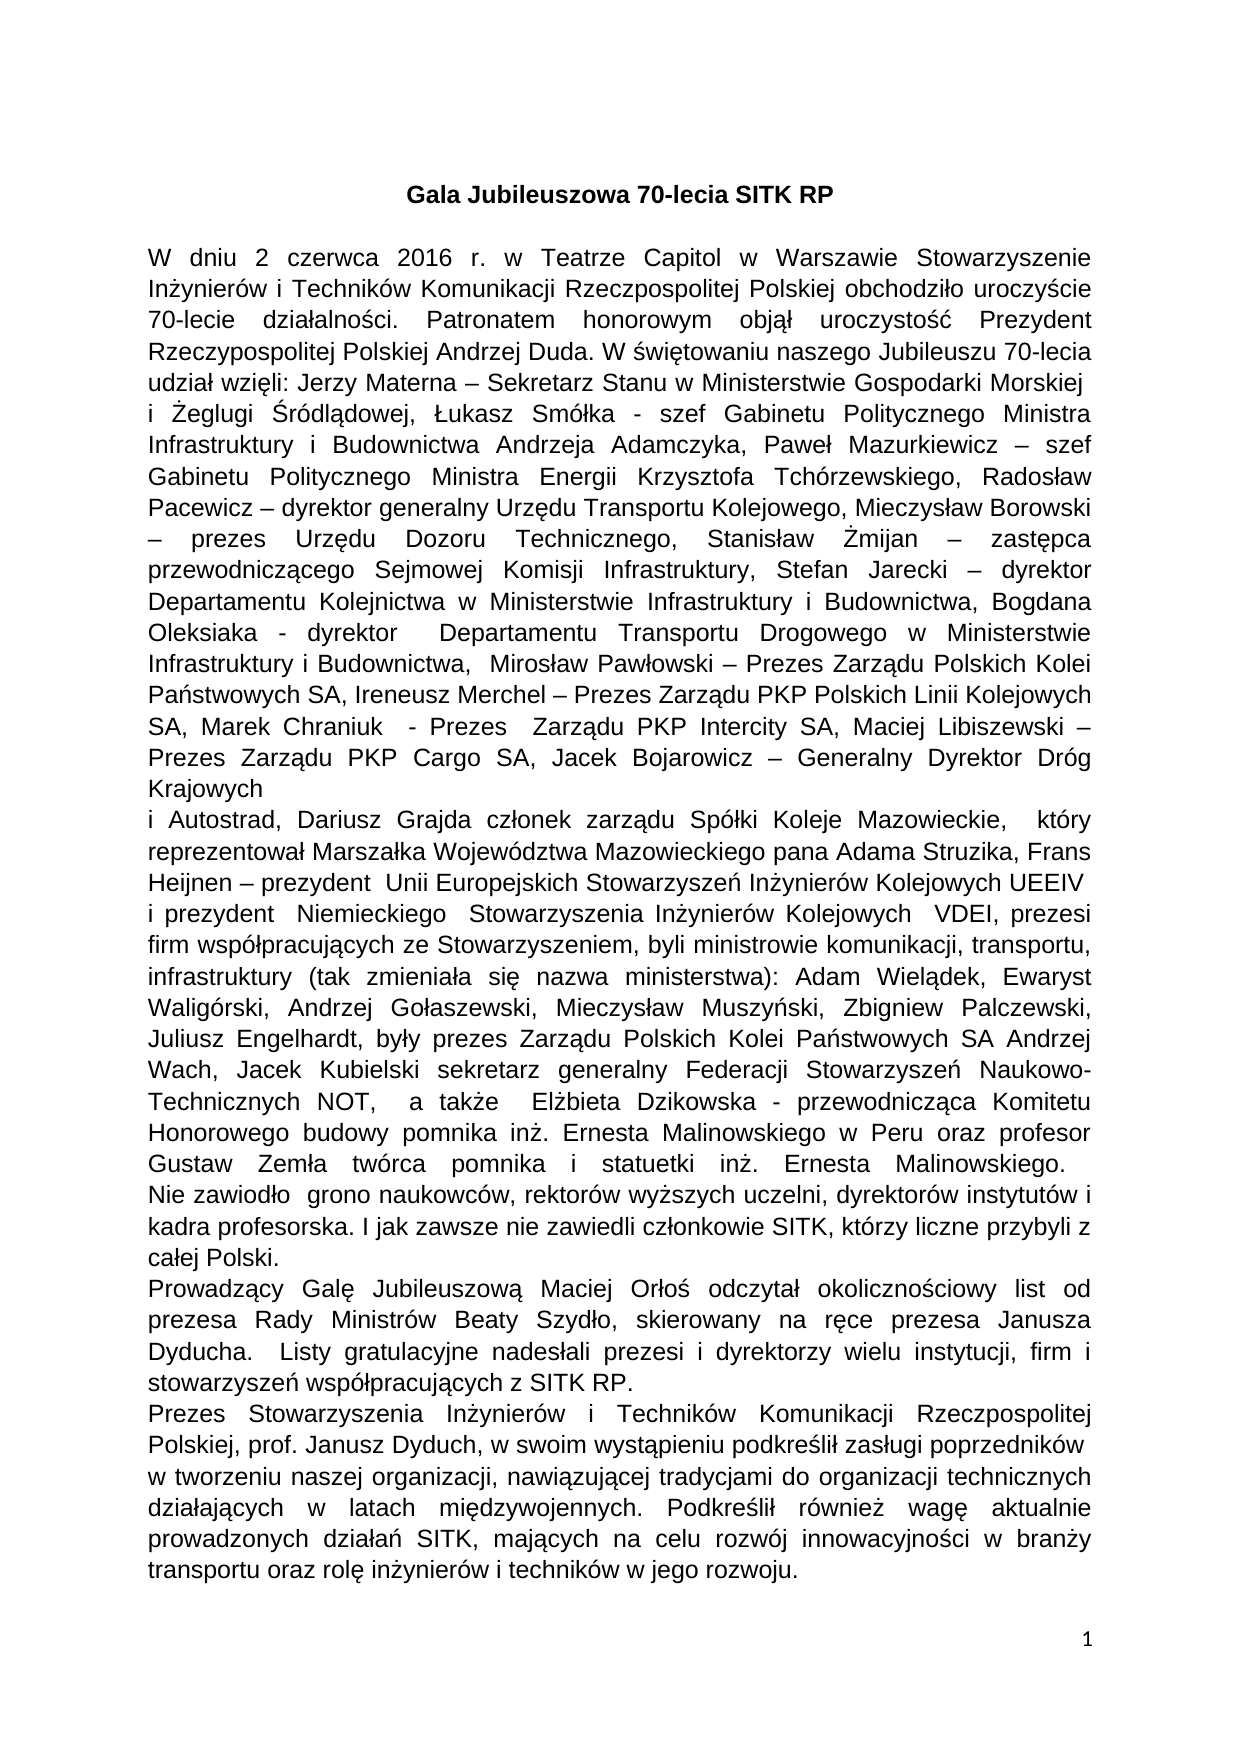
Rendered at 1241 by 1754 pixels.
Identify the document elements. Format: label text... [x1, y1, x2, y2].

text Gala Jubileuszowa 70-lecia SITK RP [148, 179, 1093, 210]
text W dniu 2 czerwca 2016 r. w Teatrze Capitol w Warszawie Stowarzyszenie Inżynierów i Techników Komunikacji Rzeczpospolitej Polskiej obchodziło uroczyście 70-lecie działalności. Patronatem honorowym objął uroczystość Prezydent Rzeczypospolitej Polskiej Andrzej Duda. W świętowaniu naszego Jubileuszu 70-lecia udział wzięli: Jerzy Materna – Sekretarz Stanu w Ministerstwie Gospodarki Morskiej i Żeglugi Śródlądowej, Łukasz Smółka - szef Gabinetu Politycznego Ministra Infrastruktury i Budownictwa Andrzeja Adamczyka, Paweł Mazurkiewicz – szef Gabinetu Politycznego Ministra Energii Krzysztofa Tchórzewskiego, Radosław Pacewicz – dyrektor generalny Urzędu Transportu Kolejowego, Mieczysław Borowski – prezes Urzędu Dozoru Technicznego, Stanisław Żmijan – zastępca przewodniczącego Sejmowej Komisji Infrastruktury, Stefan Jarecki – dyrektor Departamentu Kolejnictwa w Ministerstwie Infrastruktury i Budownictwa, Bogdana Oleksiaka - dyrektor Departamentu Transportu Drogowego w Ministerstwie Infrastruktury i Budownictwa, Mirosław Pawłowski – Prezes Zarządu Polskich Kolei Państwowych SA, Ireneusz Merchel – Prezes Zarządu PKP Polskich Linii Kolejowych SA, Marek Chraniuk - Prezes Zarządu PKP Intercity SA, Maciej Libiszewski – Prezes Zarządu PKP Cargo SA, Jacek Bojarowicz – Generalny Dyrektor Dróg Krajowych i Autostrad, Dariusz Grajda członek zarządu Spółki Koleje Mazowieckie, który reprezentował Marszałka Województwa Mazowieckiego pana Adama Struzika, Frans Heijnen – prezydent Unii Europejskich Stowarzyszeń Inżynierów Kolejowych UEEIV i prezydent Niemieckiego Stowarzyszenia Inżynierów Kolejowych VDEI, prezesi firm współpracujących ze Stowarzyszeniem, byli ministrowie komunikacji, transportu, infrastruktury (tak zmieniała się nazwa ministerstwa): Adam Wielądek, Ewaryst Waligórski, Andrzej Gołaszewski, Mieczysław Muszyński, Zbigniew Palczewski, Juliusz Engelhardt, były prezes Zarządu Polskich Kolei Państwowych SA Andrzej Wach, Jacek Kubielski sekretarz generalny Federacji Stowarzyszeń Naukowo-Technicznych NOT, a także Elżbieta Dzikowska - przewodnicząca Komitetu Honorowego budowy pomnika inż. Ernesta Malinowskiego w Peru oraz profesor Gustaw Zemła twórca pomnika i statuetki inż. Ernesta Malinowskiego. Nie zawiodło grono naukowców, rektorów wyższych uczelni, dyrektorów instytutów i kadra profesorska. I jak zawsze nie zawiedli członkowie SITK, którzy liczne przybyli z całej Polski. [148, 241, 1093, 1273]
text Prowadzący Galę Jubileuszową Maciej Orłoś odczytał okolicznościowy list od prezesa Rady Ministrów Beaty Szydło, skierowany na ręce prezesa Janusza Dyducha. Listy gratulacyjne nadesłali prezesi i dyrektorzy wielu instytucji, firm i stowarzyszeń współpracujących z SITK RP. [148, 1273, 1093, 1398]
text Prezes Stowarzyszenia Inżynierów i Techników Komunikacji Rzeczpospolitej Polskiej, prof. Janusz Dyduch, w swoim wystąpieniu podkreślił zasługi poprzedników w tworzeniu naszej organizacji, nawiązującej tradycjami do organizacji technicznych działających w latach międzywojennych. Podkreślił również wagę aktualnie prowadzonych działań SITK, mających na celu rozwój innowacyjności w branży transportu oraz rolę inżynierów i techników w jego rozwoju. [148, 1398, 1093, 1585]
